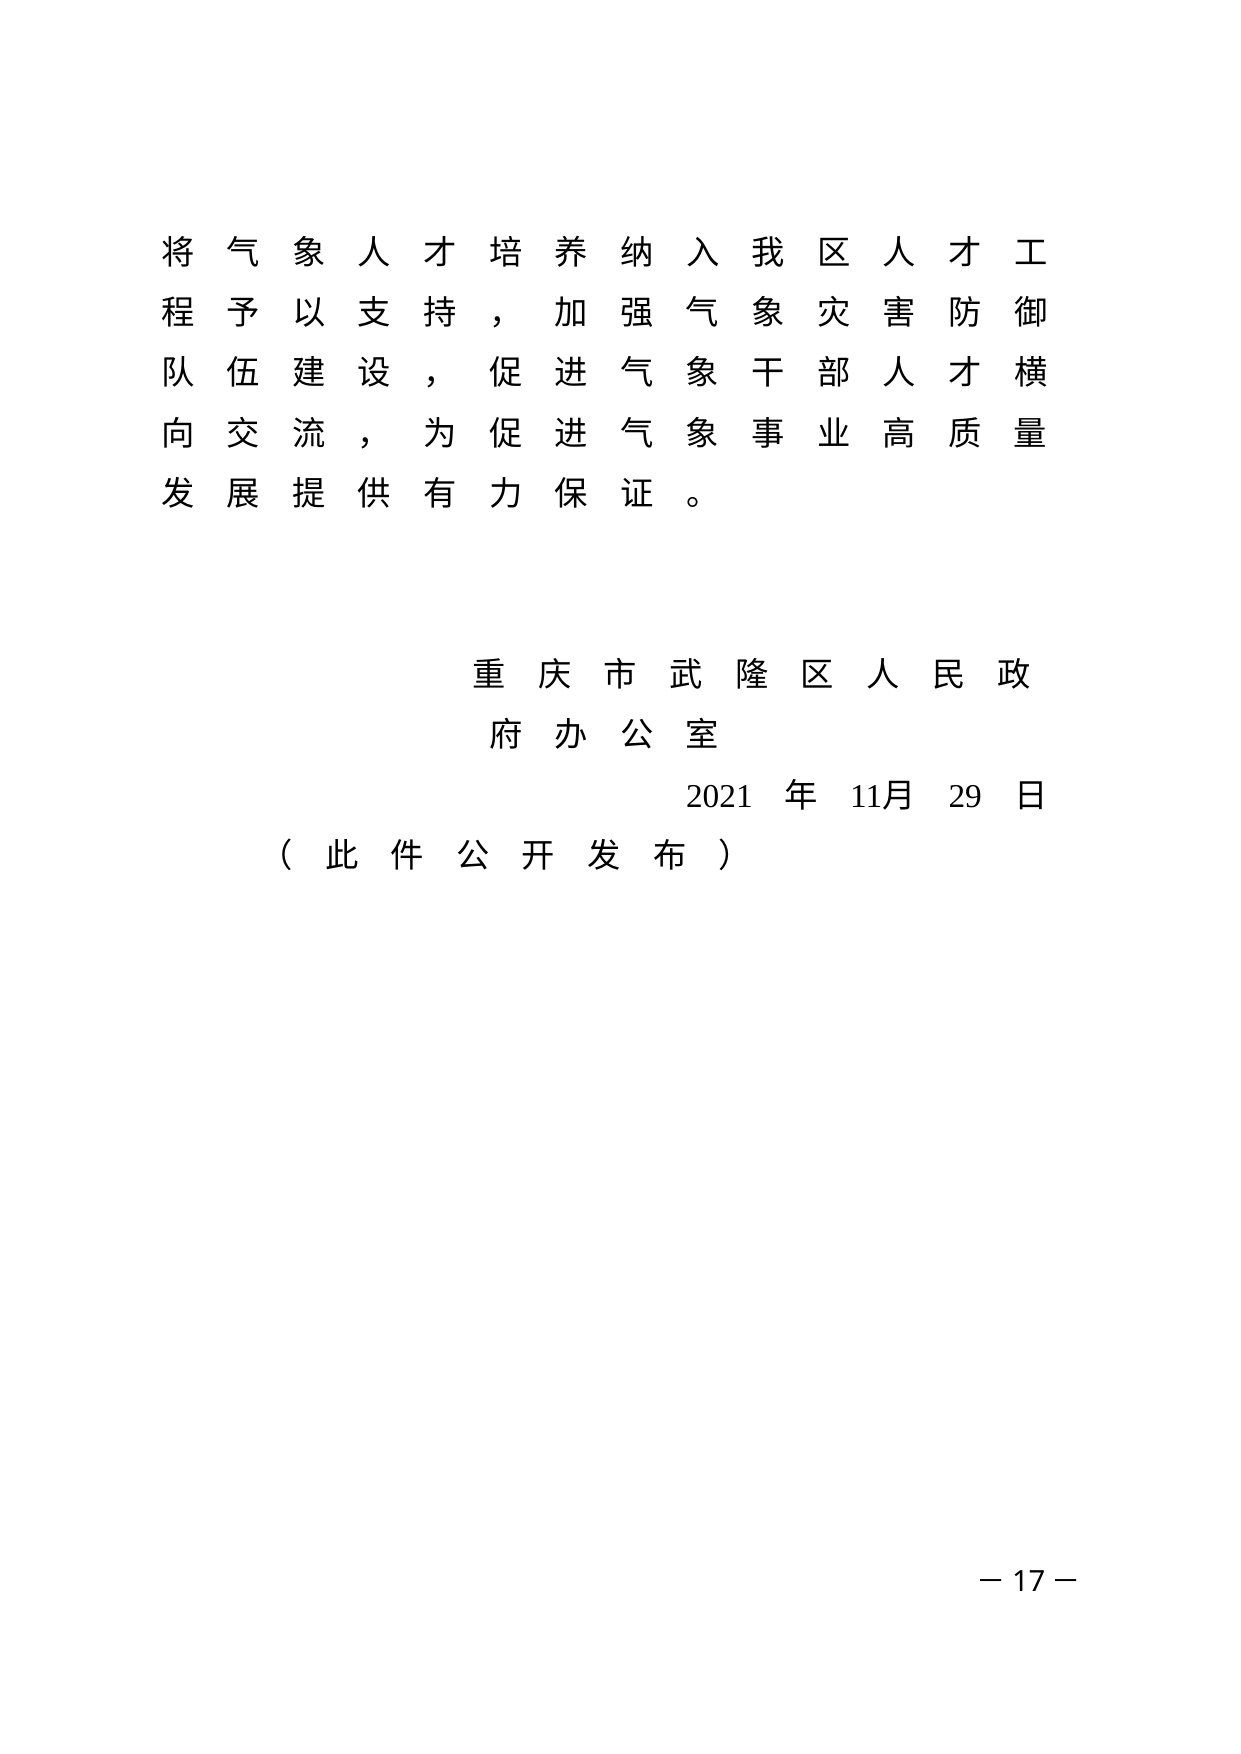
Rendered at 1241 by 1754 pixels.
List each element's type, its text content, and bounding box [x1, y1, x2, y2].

text 重庆市武隆区人民政府办公室 [161, 642, 1079, 762]
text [161, 219, 1079, 521]
text 2021年11月29日 [161, 762, 1079, 823]
text （此件公开发布） [161, 823, 1079, 883]
